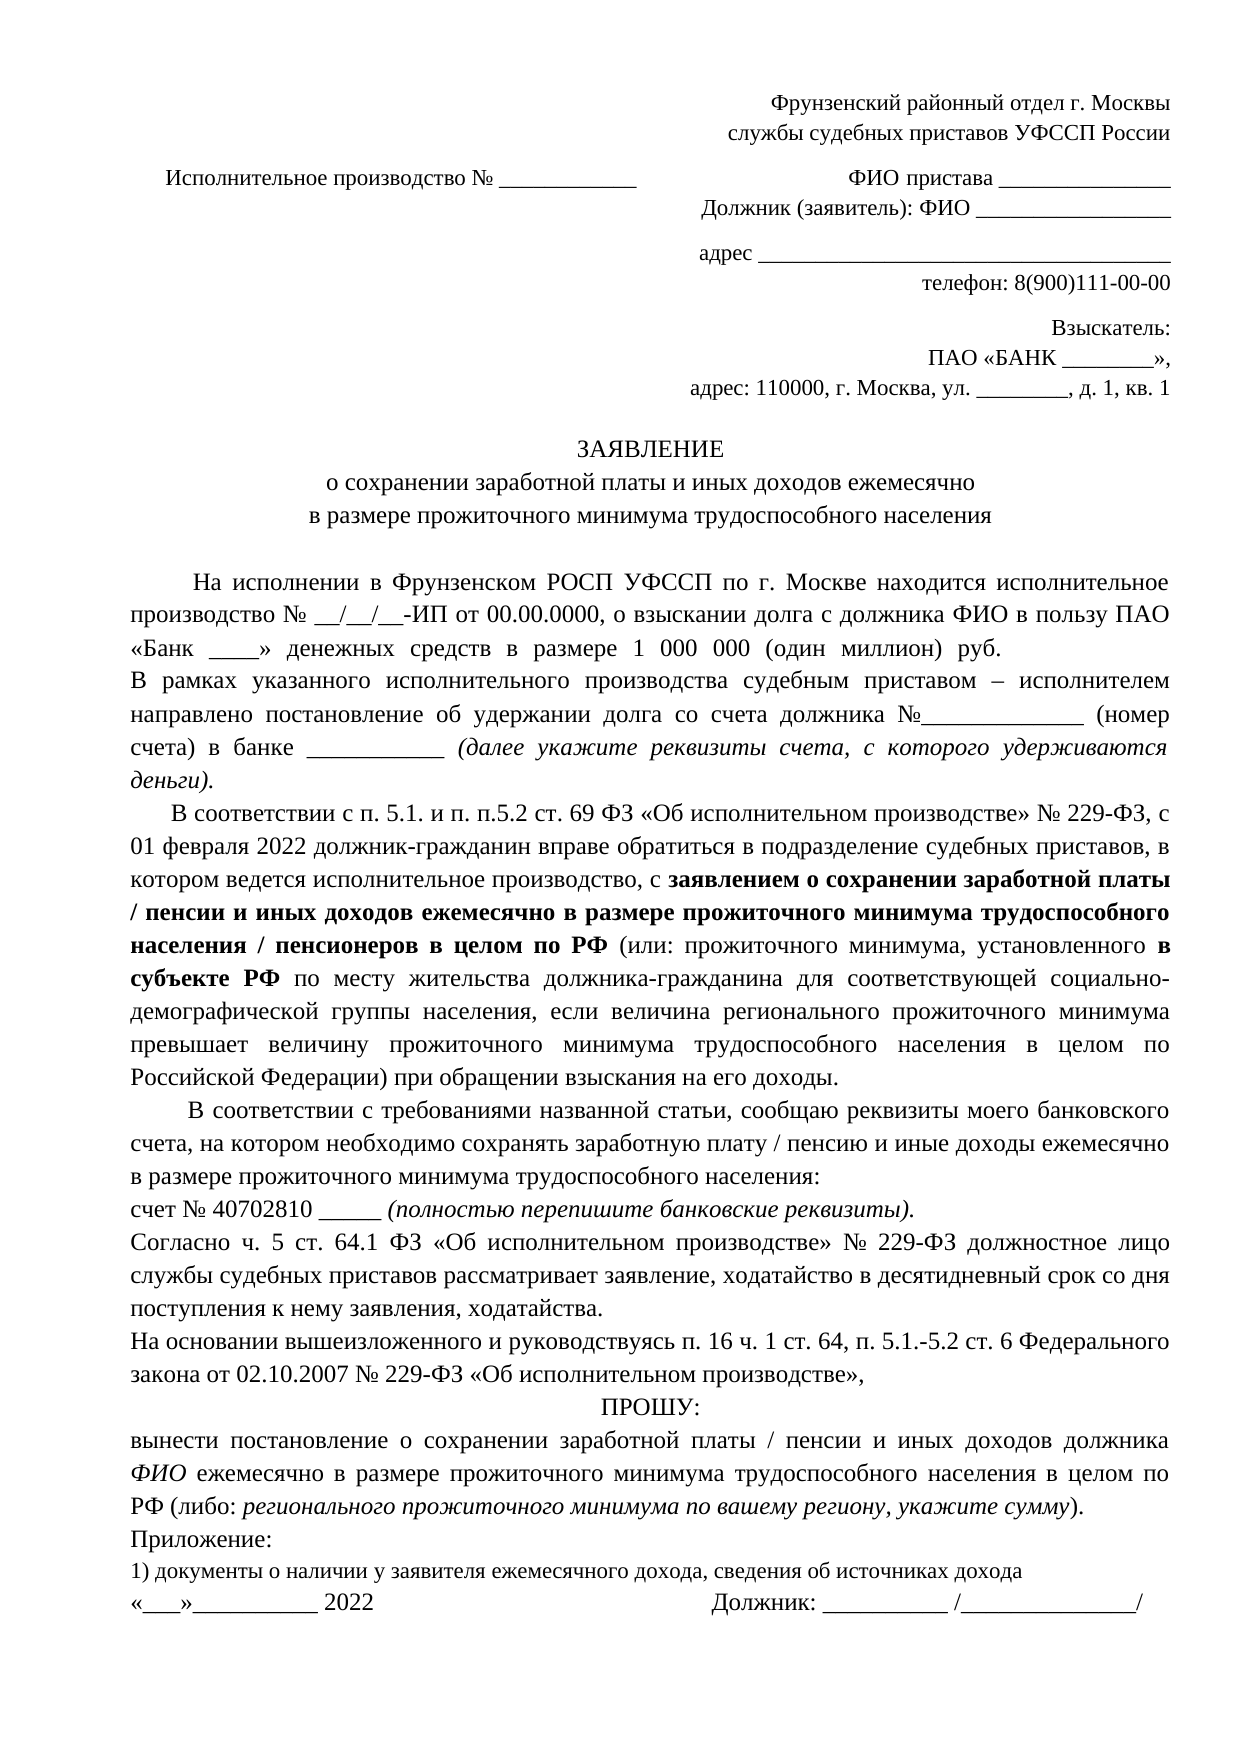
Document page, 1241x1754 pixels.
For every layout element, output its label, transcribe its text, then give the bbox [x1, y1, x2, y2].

text Приложение: 1) документы о наличии у заявителя ежемесячного дохода, сведения об источниках дохода [130, 1524, 1171, 1583]
text Согласно ч. 5 ст. 64.1 ФЗ «Об исполнительном производстве» № 229-ФЗ должностное лицо службы судебных приставов рассматривает заявление, ходатайство в десятидневный срок со дня поступления к нему заявления, ходатайства. [130, 1227, 1171, 1322]
text в размере прожиточного минимума трудоспособного населения [130, 501, 1171, 529]
text счет № 40702810 _____ (полностью перепишите банковские реквизиты). [130, 1194, 1171, 1223]
text В соответствии с требованиями названной статьи, сообщаю реквизиты моего банковского счета, на котором необходимо сохранять заработную плату / пенсию и иные доходы ежемесячно в размере прожиточного минимума трудоспособного населения: [130, 1095, 1171, 1190]
text адрес ____________________________________ телефон: 8(900)111-00-00 [130, 239, 1171, 295]
text В соответствии с п. 5.1. и п. п.5.2 ст. 69 ФЗ «Об исполнительном производстве» № 229-ФЗ, с 01 февраля 2022 должник-гражданин вправе обратиться в подразделение судебных приставов, в котором ведется исполнительное производство, с заявлением о сохранении заработной платы / пенсии и иных доходов ежемесячно в размере прожиточного минимума трудоспособного населения / пенсионеров в целом по РФ (или: прожиточного минимума, установленного в субъекте РФ по месту жительства должника-гражданина для соответствующей социально-демографической группы населения, если величина регионального прожиточного минимума превышает величину прожиточного минимума трудоспособного населения в целом по Российской Федерации) при обращении взыскания на его доходы. [130, 798, 1171, 1091]
text ЗАЯВЛЕНИЕ о сохранении заработной платы и иных доходов ежемесячно [130, 434, 1171, 496]
text ПРОШУ: [130, 1392, 1171, 1421]
text Фрунзенский районный отдел г. Москвы службы судебных приставов УФССП России [130, 89, 1171, 145]
text На исполнении в Фрунзенском РОСП УФССП по г. Москве находится исполнительное производство № __/__/__-ИП от 00.00.0000, о взыскании долга с должника ФИО в пользу ПАО «Банк ____» денежных средств в размере 1 000 000 (один миллион) руб. В рамках указанного исполнительного производства судебным приставом – исполнителем направлено постановление об удержании долга со счета должника №_____________ (номер счета) в банке ___________ (далее укажите реквизиты счета, с которого удерживаются деньги). [130, 567, 1171, 793]
text На основании вышеизложенного и руководствуясь п. 16 ч. 1 ст. 64, п. 5.1.-5.2 ст. 6 Федерального закона от 02.10.2007 № 229-ФЗ «Об исполнительном производстве», [130, 1326, 1171, 1388]
text Исполнительное производство № ____________ ФИО пристава _______________ Должник (заявитель): ФИО _________________ [130, 164, 1171, 220]
text «___»__________ 2022 Должник: __________ /______________/ [130, 1587, 1171, 1616]
text вынести постановление о сохранении заработной платы / пенсии и иных доходов должника ФИО ежемесячно в размере прожиточного минимума трудоспособного населения в целом по РФ (либо: регионального прожиточного минимума по вашему региону, укажите сумму). [130, 1425, 1171, 1520]
text Взыскатель: ПАО «БАНК ________», адрес: 110000, г. Москва, ул. ________, д. 1, кв. 1 [130, 314, 1171, 400]
